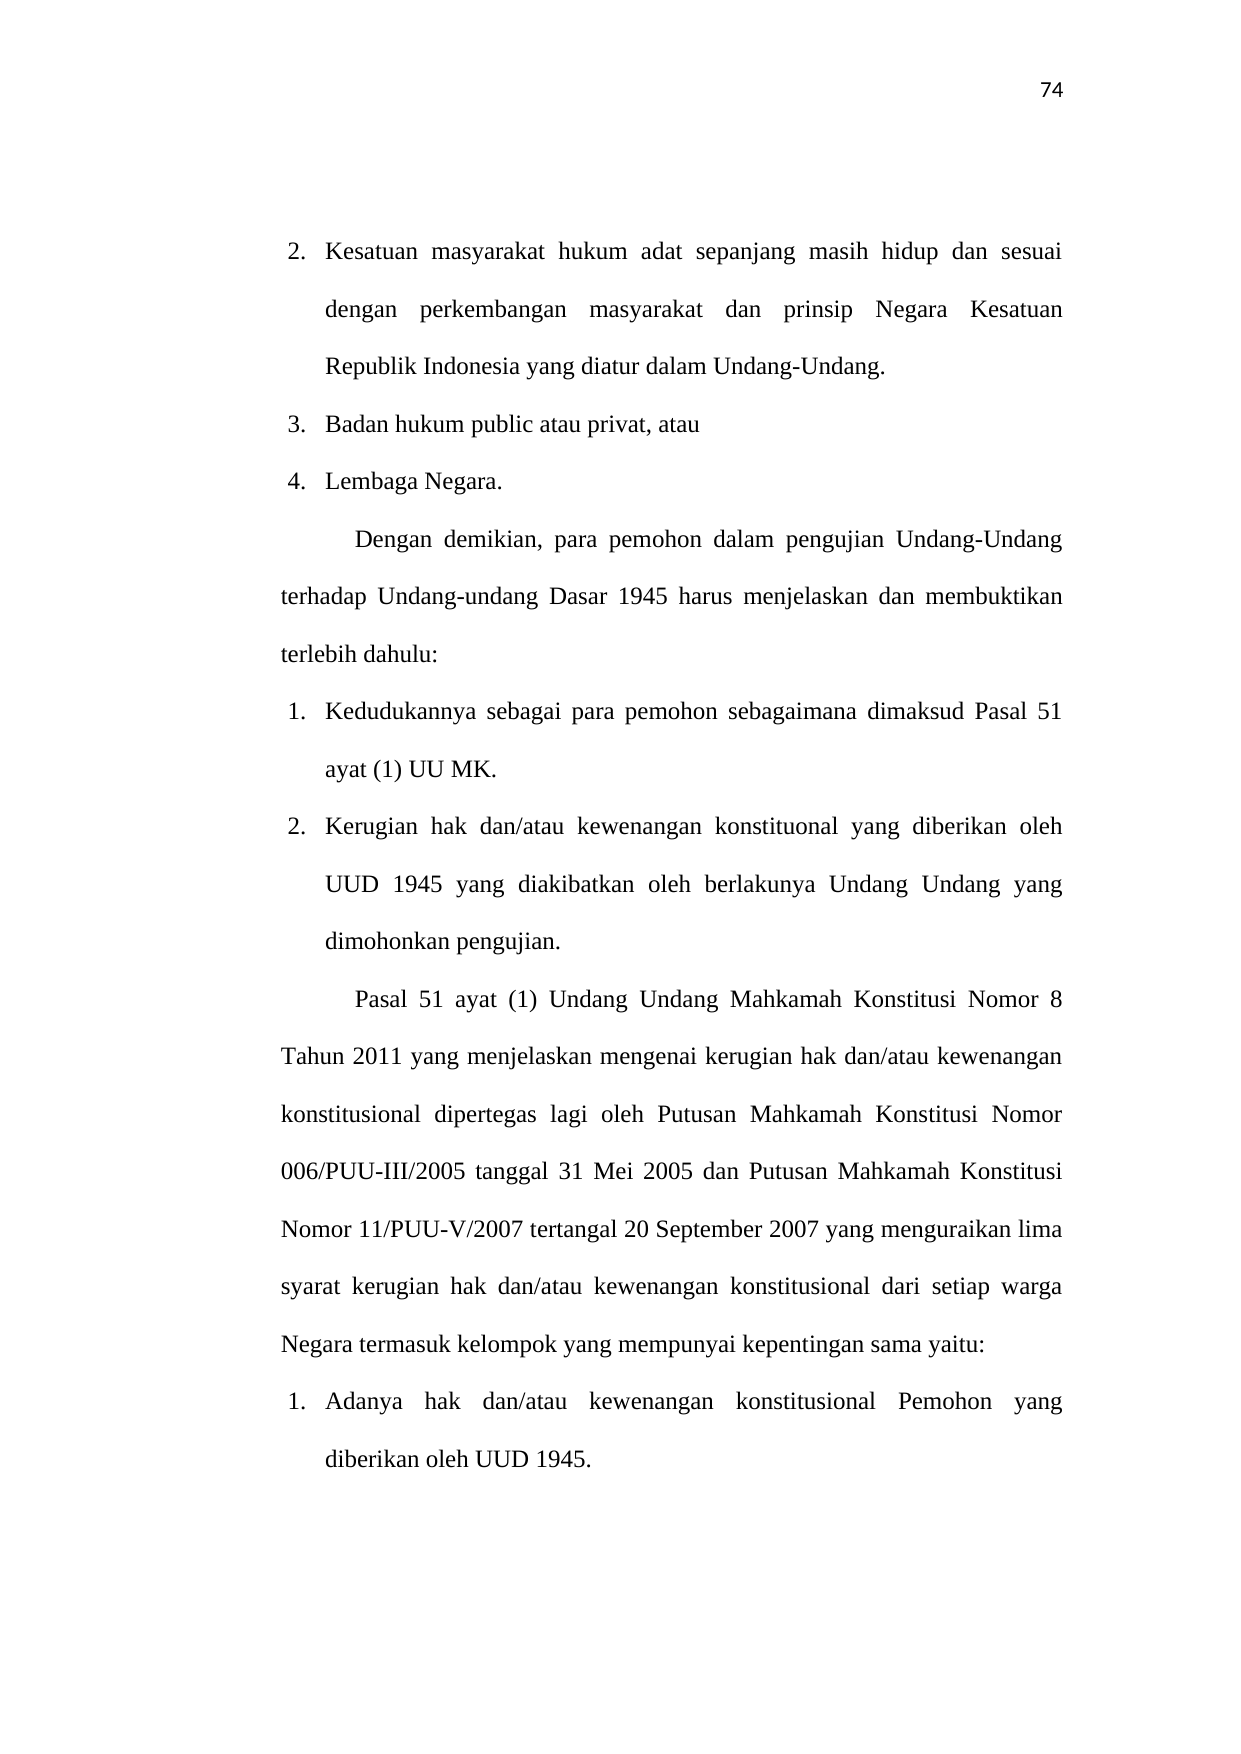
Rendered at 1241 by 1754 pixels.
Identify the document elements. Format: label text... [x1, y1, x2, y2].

list Badan hukum public atau privat, atau [287, 409, 1063, 437]
list Kesatuan masyarakat hukum adat sepanjang masih hidup dan sesuai dengan perkembangan masyarakat dan prinsip Negara Kesatuan Republik Indonesia yang diatur dalam Undang-Undang. [287, 236, 1063, 380]
list Kerugian hak dan/atau kewenangan konstituonal yang diberikan oleh UUD 1945 yang diakibatkan oleh berlakunya Undang Undang yang dimohonkan pengujian. [287, 811, 1063, 955]
text Dengan demikian, para pemohon dalam pengujian Undang-Undang terhadap Undang-undang Dasar 1945 harus menjelaskan dan membuktikan terlebih dahulu: [281, 524, 1063, 667]
list Lembaga Negara. [287, 466, 1063, 495]
list Kedudukannya sebagai para pemohon sebagaimana dimaksud Pasal 51 ayat (1) UU MK. [287, 696, 1063, 782]
text Pasal 51 ayat (1) Undang Undang Mahkamah Konstitusi Nomor 8 Tahun 2011 yang menjelaskan mengenai kerugian hak dan/atau kewenangan konstitusional dipertegas lagi oleh Putusan Mahkamah Konstitusi Nomor 006/PUU-III/2005 tanggal 31 Mei 2005 dan Putusan Mahkamah Konstitusi Nomor 11/PUU-V/2007 tertangal 20 September 2007 yang menguraikan lima syarat kerugian hak dan/atau kewenangan konstitusional dari setiap warga Negara termasuk kelompok yang mempunyai kepentingan sama yaitu: [281, 984, 1063, 1357]
list Adanya hak dan/atau kewenangan konstitusional Pemohon yang diberikan oleh UUD 1945. [287, 1386, 1063, 1472]
